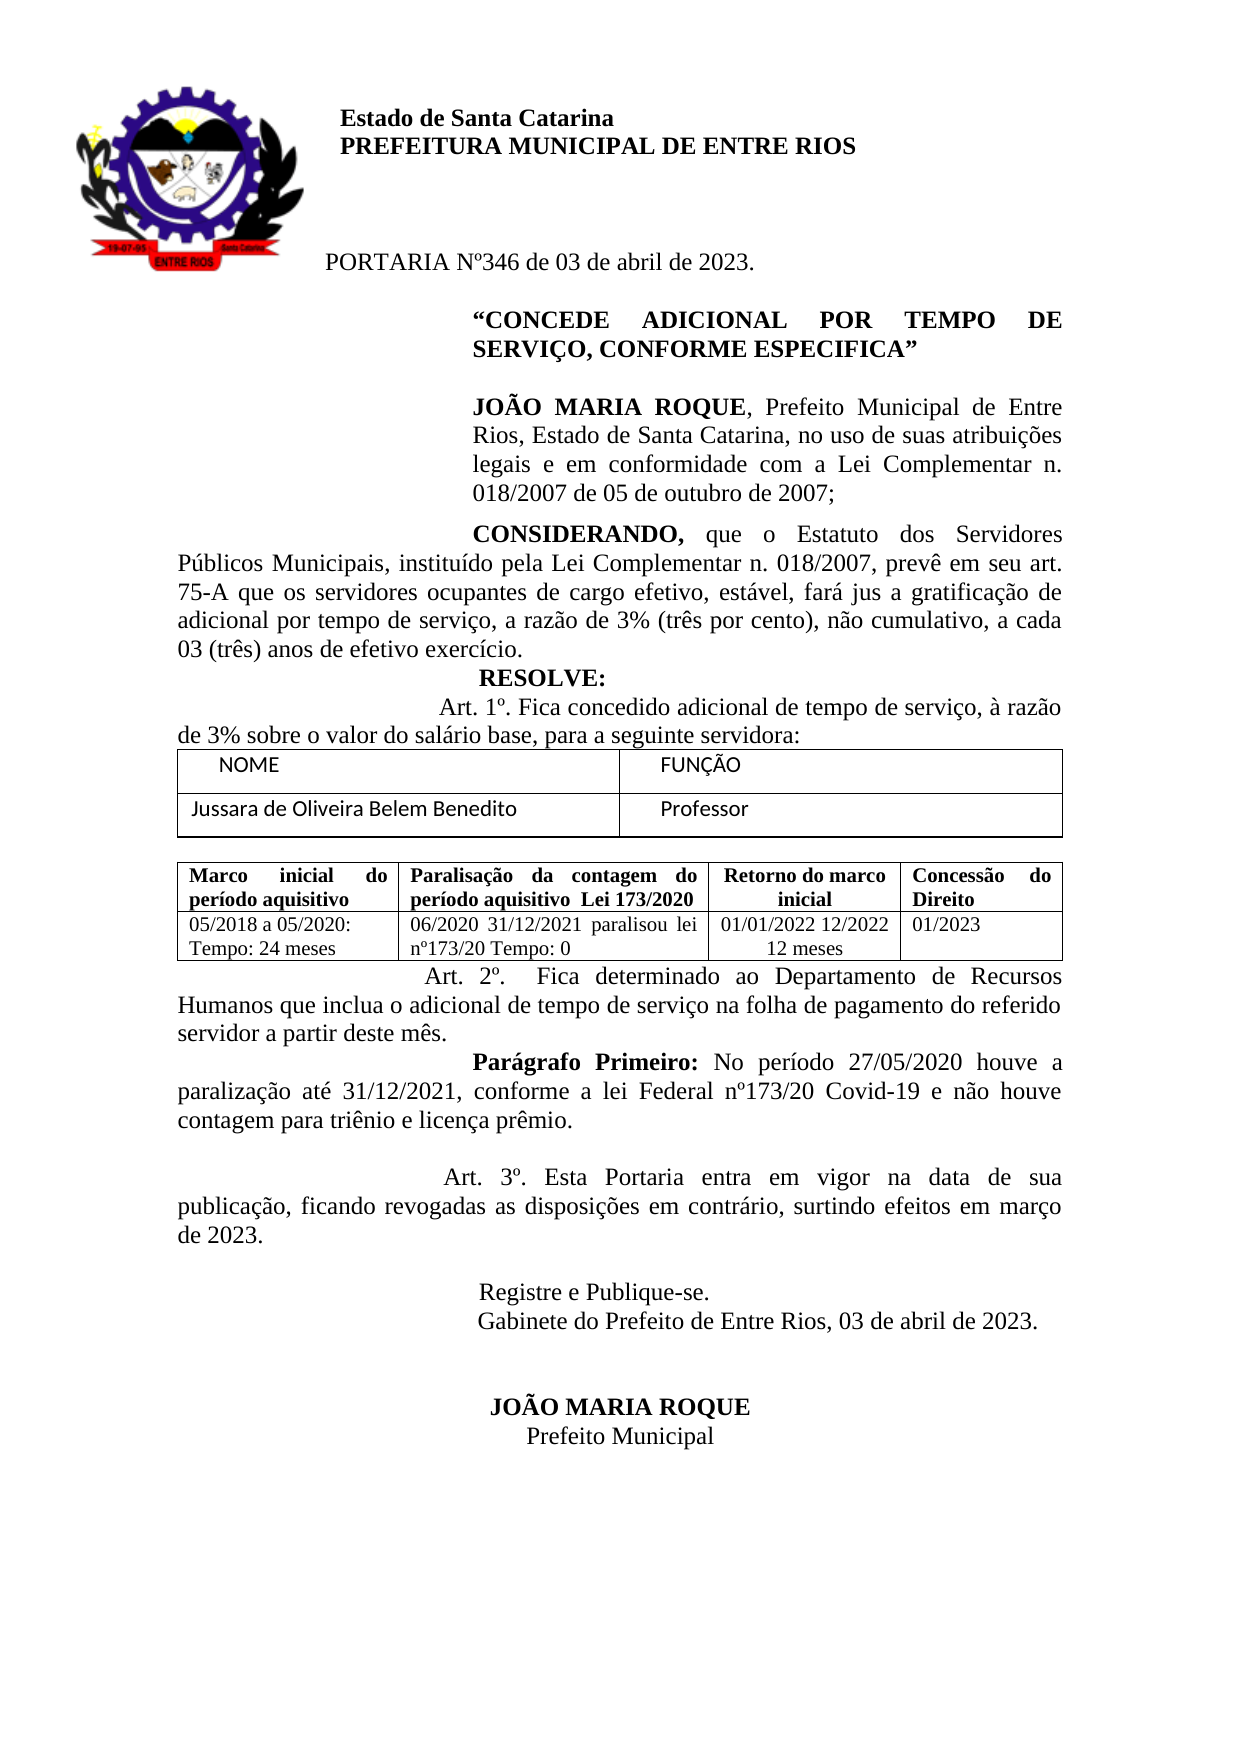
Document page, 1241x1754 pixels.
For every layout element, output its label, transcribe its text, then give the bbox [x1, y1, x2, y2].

text “CONCEDE ADICIONAL POR TEMPO DE SERVIÇO, CONFORME ESPECIFICA” [472, 305, 1063, 363]
text Art. 1º. Fica concedido adicional de tempo de serviço, à razão de 3% sobre o valor do salário base, para a seguinte servidora: [177, 692, 1063, 749]
text JOÃO MARIA ROQUE, Prefeito Municipal de Entre Rios, Estado de Santa Catarina, no uso de suas atribuições legais e em conformidade com a Lei Complementar n. 018/2007 de 05 de outubro de 2007; [472, 392, 1063, 507]
table_header Retorno do marco inicial [709, 863, 900, 911]
table_cell 05/2018 a 05/2020: Tempo: 24 meses [178, 912, 398, 960]
table_header Paralisação da contagem do período aquisitivo Lei 173/2020 [399, 863, 708, 911]
text Estado de Santa Catarina [340, 103, 1026, 131]
text Art. 3º. Esta Portaria entra em vigor na data de sua publicação, ficando revogadas as disposições em contrário, surtindo efeitos em março de 2023. [177, 1162, 1063, 1248]
text Registre e Publique-se. [177, 1277, 1063, 1306]
table_cell 01/01/2022 12/2022 12 meses [709, 912, 900, 960]
text Gabinete do Prefeito de Entre Rios, 03 de abril de 2023. [177, 1306, 1063, 1335]
table_cell Professor [620, 794, 1062, 836]
table_header Marco inicial do período aquisitivo [178, 863, 398, 911]
text Prefeito Municipal [177, 1421, 1063, 1450]
table_cell 01/2023 [901, 912, 1062, 960]
picture [72, 73, 307, 287]
table_header NOME [178, 750, 619, 793]
text Art. 2º. Fica determinado ao Departamento de Recursos Humanos que inclua o adicional de tempo de serviço na folha de pagamento do referido servidor a partir deste mês. [177, 961, 1063, 1047]
text PREFEITURA MUNICIPAL DE ENTRE RIOS [340, 131, 1063, 160]
text CONSIDERANDO, que o Estatuto dos Servidores Públicos Municipais, instituído pela Lei Complementar n. 018/2007, prevê em seu art. 75-A que os servidores ocupantes de cargo efetivo, estável, fará jus a gratificação de adicional por tempo de serviço, a razão de 3% (três por cento), não cumulativo, a cada 03 (três) anos de efetivo exercício. [177, 519, 1063, 663]
text JOÃO MARIA ROQUE [177, 1392, 1063, 1421]
table_cell Jussara de Oliveira Belem Benedito [178, 794, 619, 836]
table_header FUNÇÃO [620, 750, 1062, 793]
table_header Concessão do Direito [901, 863, 1062, 911]
text Parágrafo Primeiro: No período 27/05/2020 houve a paralização até 31/12/2021, conforme a lei Federal nº173/20 Covid-19 e não houve contagem para triênio e licença prêmio. [177, 1047, 1063, 1133]
text RESOLVE: [177, 663, 1063, 692]
text PORTARIA Nº346 de 03 de abril de 2023. [307, 247, 1063, 276]
table_cell 06/2020 31/12/2021 paralisou lei nº173/20 Tempo: 0 [399, 912, 708, 960]
